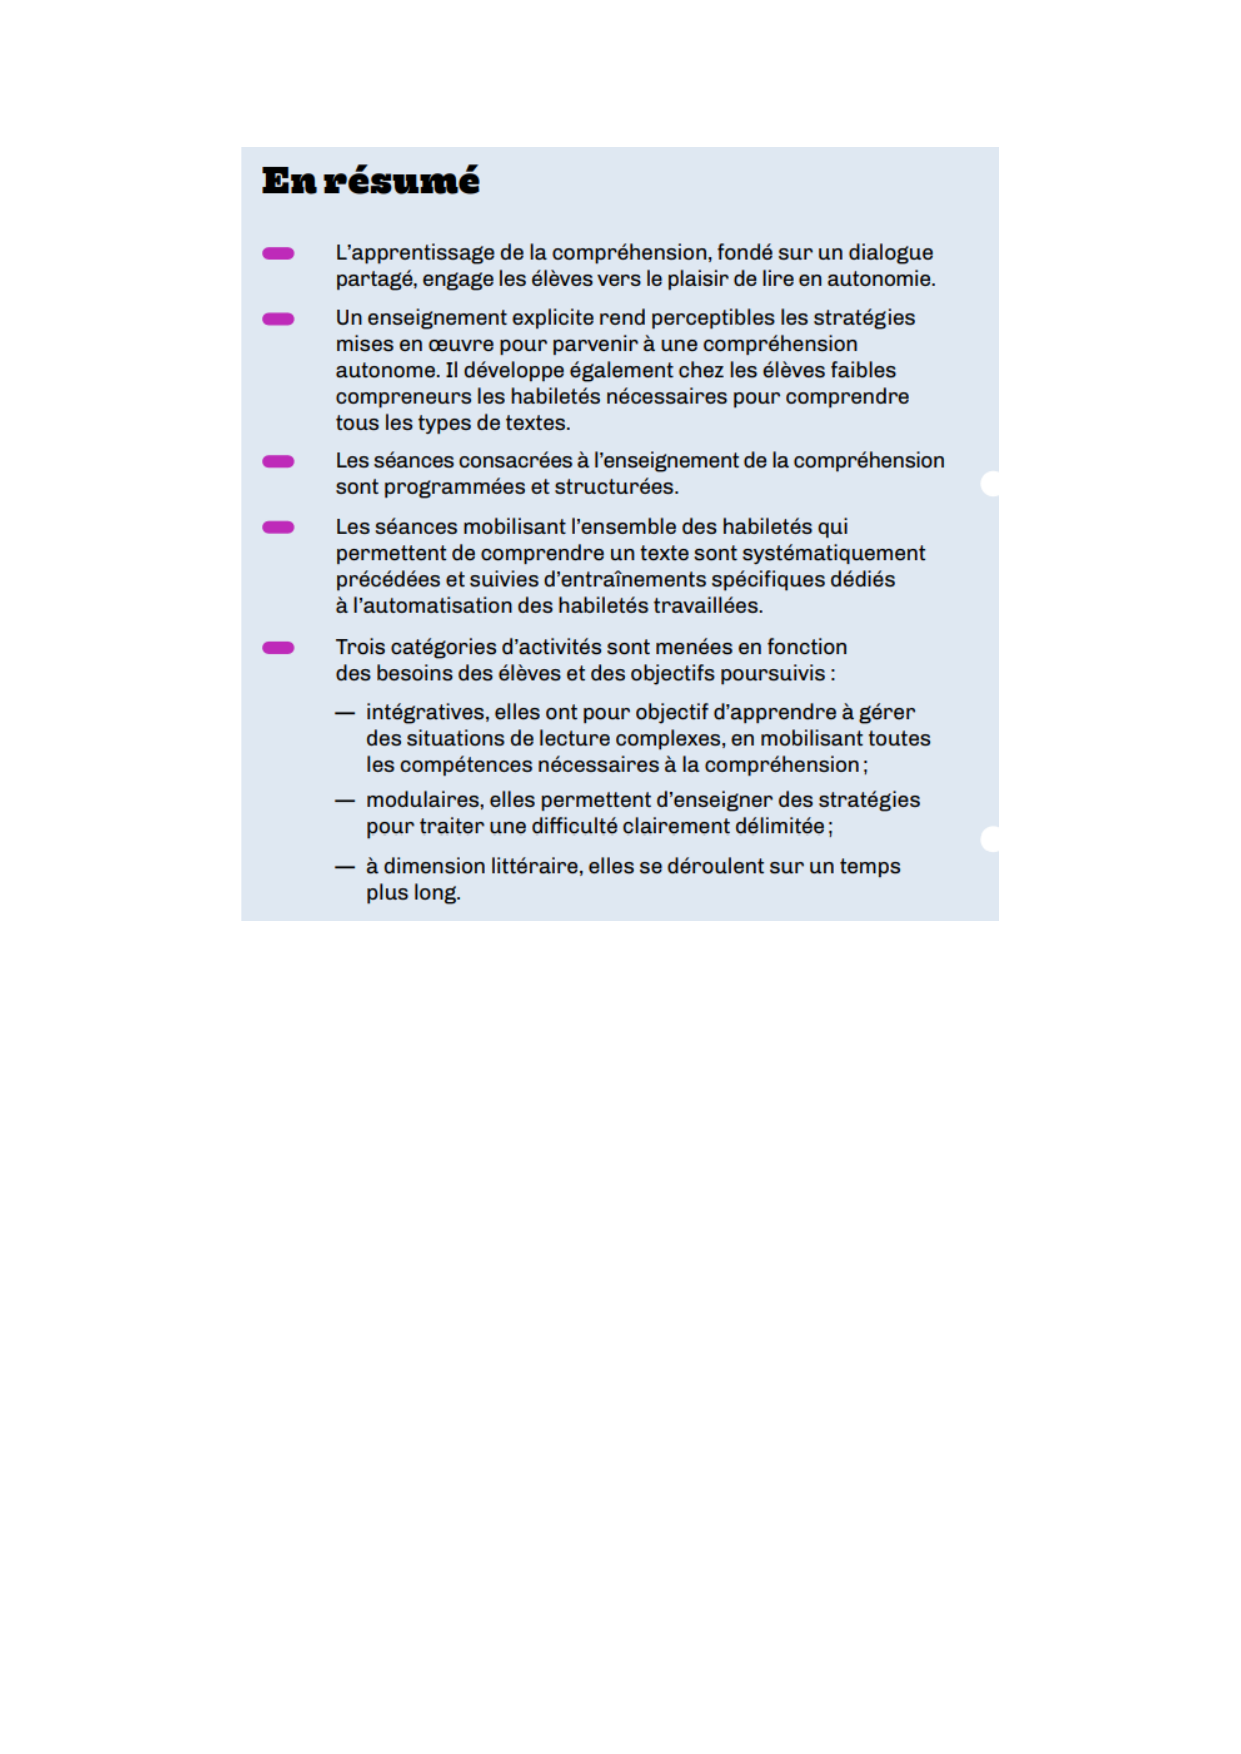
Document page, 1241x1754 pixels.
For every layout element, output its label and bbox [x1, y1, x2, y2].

picture [241, 147, 999, 921]
